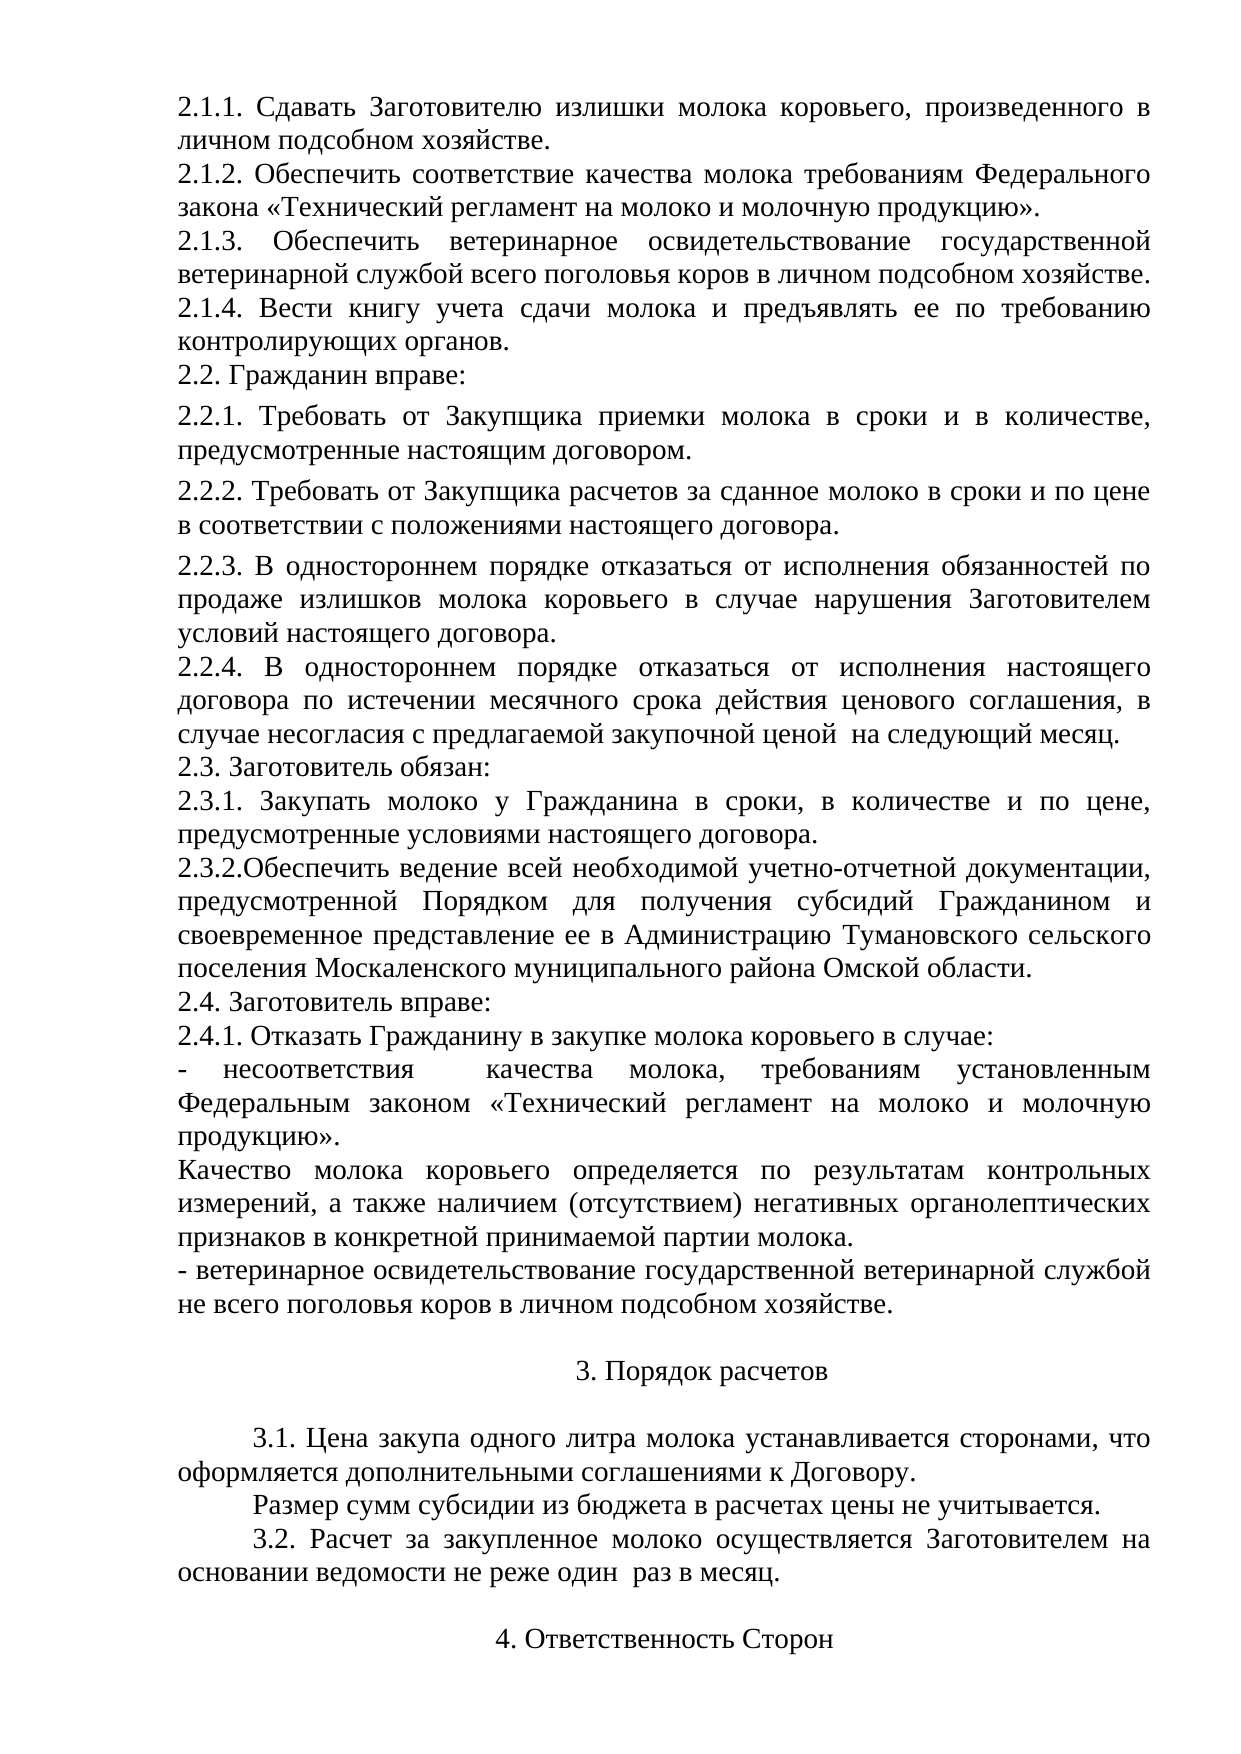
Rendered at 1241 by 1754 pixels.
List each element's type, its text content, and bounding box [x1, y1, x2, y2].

text 3.2. Расчет за закупленное молоко осуществляется Заготовителем на основании ведомости не реже один раз в месяц. [177, 1521, 1152, 1588]
text 2.2.2. Требовать от Закупщика расчетов за сданное молоко в сроки и по цене в соответствии с положениями настоящего договора. [177, 473, 1152, 540]
text 2.3.2.Обеспечить ведение всей необходимой учетно-отчетной документации, предусмотренной Порядком для получения субсидий Гражданином и своевременное представление ее в Администрацию Тумановского сельского поселения Москаленского муниципального района Омской области. [177, 850, 1152, 984]
text 2.2. Гражданин вправе: [177, 357, 1152, 391]
text 2.4.1. Отказать Гражданину в закупке молока коровьего в случае: [177, 1018, 1152, 1051]
text 3. Порядок расчетов [177, 1353, 1152, 1387]
text Качество молока коровьего определяется по результатам контрольных измерений, а также наличием (отсутствием) негативных органолептических признаков в конкретной принимаемой партии молока. [177, 1152, 1152, 1252]
text 2.1.1. Сдавать Заготовителю излишки молока коровьего, произведенного в личном подсобном хозяйстве. [177, 89, 1152, 156]
text - ветеринарное освидетельствование государственной ветеринарной службой не всего поголовья коров в личном подсобном хозяйстве. [177, 1252, 1152, 1319]
text 2.1.3. Обеспечить ветеринарное освидетельствование государственной ветеринарной службой всего поголовья коров в личном подсобном хозяйстве. [177, 223, 1152, 290]
text 3.1. Цена закупа одного литра молока устанавливается сторонами, что оформляется дополнительными соглашениями к Договору. [177, 1420, 1152, 1487]
text - несоответствия качества молока, требованиям установленным Федеральным законом «Технический регламент на молоко и молочную продукцию». [177, 1051, 1152, 1152]
text 2.2.3. В одностороннем порядке отказаться от исполнения обязанностей по продаже излишков молока коровьего в случае нарушения Заготовителем условий настоящего договора. [177, 548, 1152, 649]
text 2.2.1. Требовать от Закупщика приемки молока в сроки и в количестве, предусмотренные настоящим договором. [177, 398, 1152, 465]
text 2.4. Заготовитель вправе: [177, 984, 1152, 1018]
text Размер сумм субсидии из бюджета в расчетах цены не учитывается. [177, 1487, 1152, 1521]
text 2.2.4. В одностороннем порядке отказаться от исполнения настоящего договора по истечении месячного срока действия ценового соглашения, в случае несогласия с предлагаемой закупочной ценой на следующий месяц. [177, 649, 1152, 749]
text 2.3. Заготовитель обязан: [177, 749, 1152, 783]
text 2.1.2. Обеспечить соответствие качества молока требованиям Федерального закона «Технический регламент на молоко и молочную продукцию». [177, 156, 1152, 223]
text 2.3.1. Закупать молоко у Гражданина в сроки, в количестве и по цене, предусмотренные условиями настоящего договора. [177, 783, 1152, 850]
text 4. Ответственность Сторон [177, 1621, 1152, 1655]
text 2.1.4. Вести книгу учета сдачи молока и предъявлять ее по требованию контролирующих органов. [177, 290, 1152, 357]
